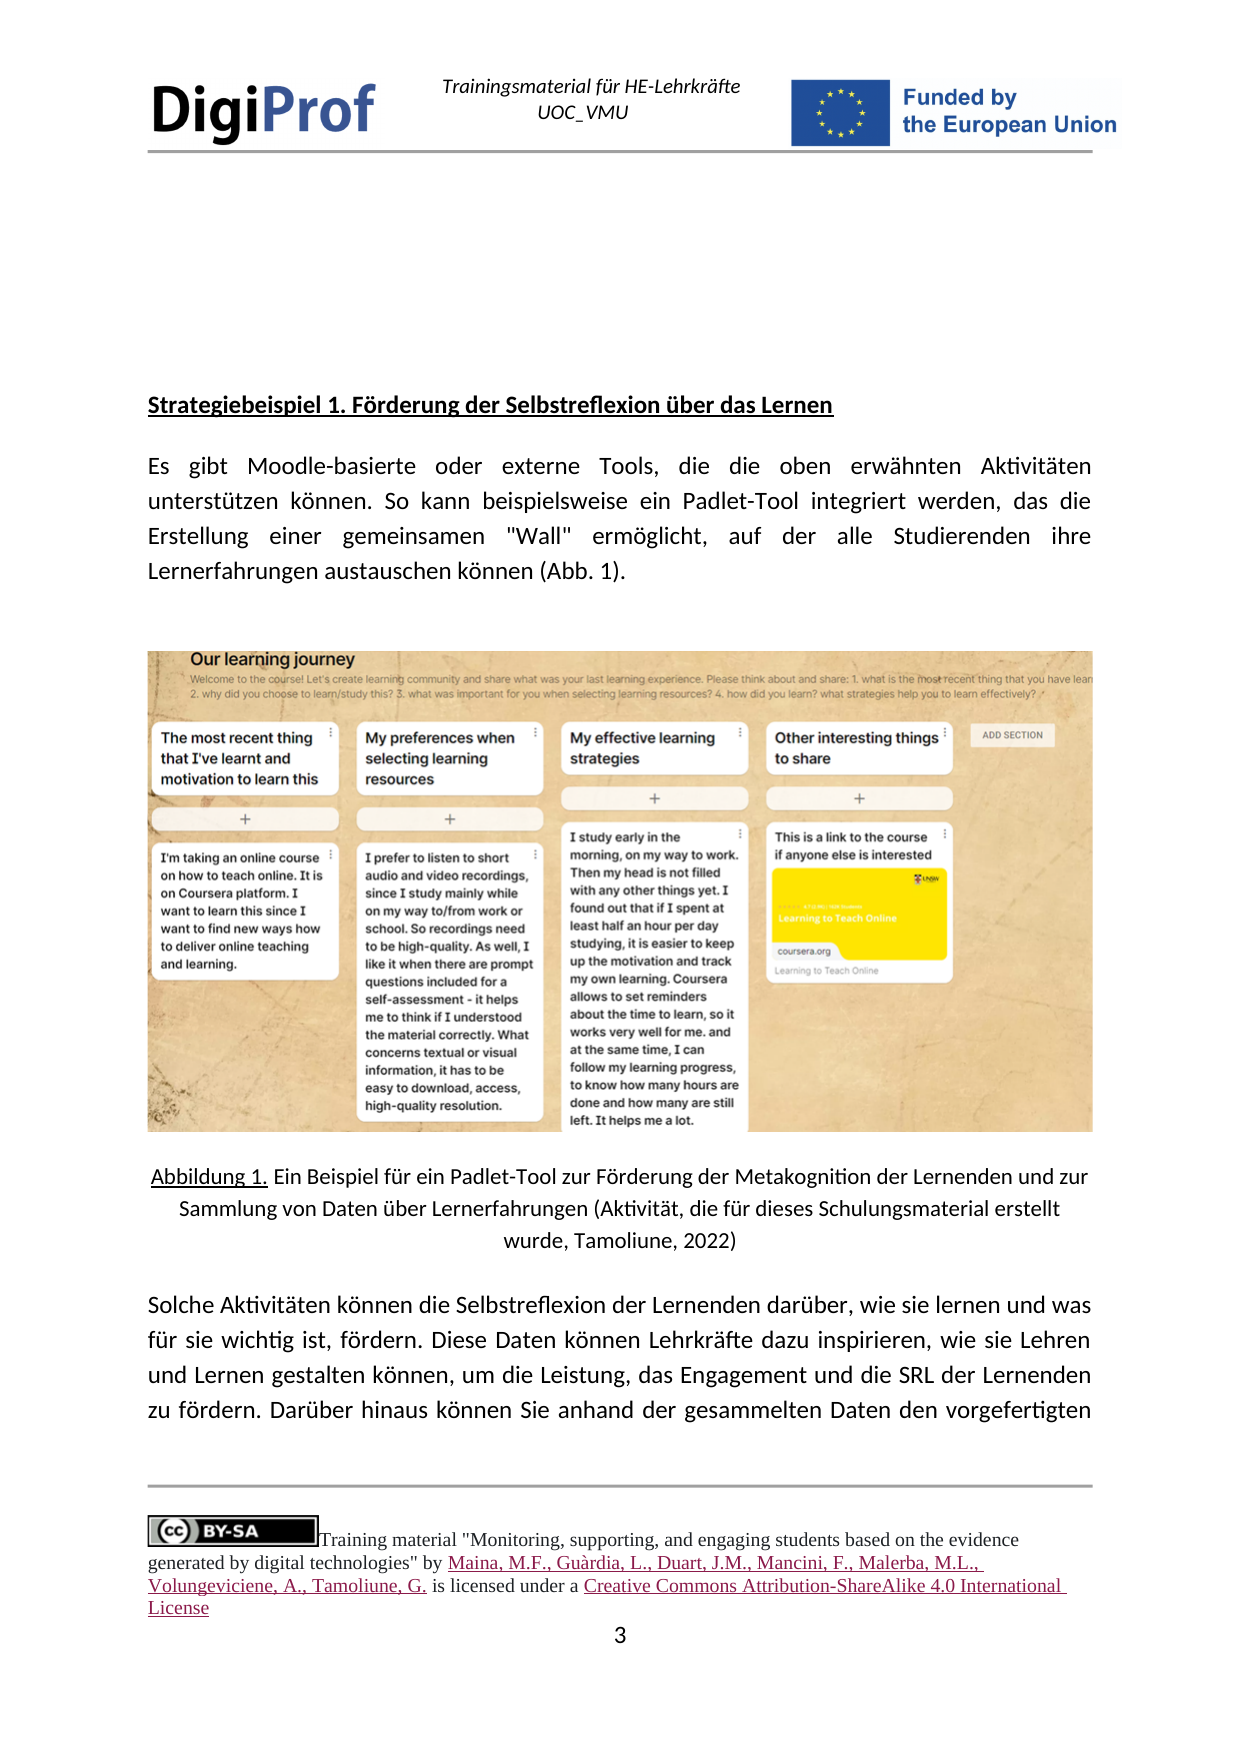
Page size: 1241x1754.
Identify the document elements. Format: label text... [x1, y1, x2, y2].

picture [147, 651, 1093, 1132]
picture [147, 78, 385, 149]
text Abbildung 1. Ein Beispiel für ein Padlet-Tool zur Förderung der Metakognition der Lernenden und zur Sammlung von Daten über Lernerfahrungen (Aktivität, die für dieses Schulungsmaterial erstellt wurde, Tamoliune, 2022) [148, 1162, 1093, 1255]
picture [147, 1515, 319, 1547]
text Es gibt Moodle-basierte oder externe Tools, die die oben erwähnten Aktivitäten unterstützen können. So kann beispielsweise ein Padlet-Tool integriert werden, das die Erstellung einer gemeinsamen "Wall" ermöglicht, auf der alle Studierenden ihre Lernerfahrungen austauschen können (Abb. 1). [148, 450, 1093, 586]
text Strategiebeispiel 1. Förderung der Selbstreflexion über das Lernen [148, 389, 1093, 419]
picture [788, 78, 1122, 149]
